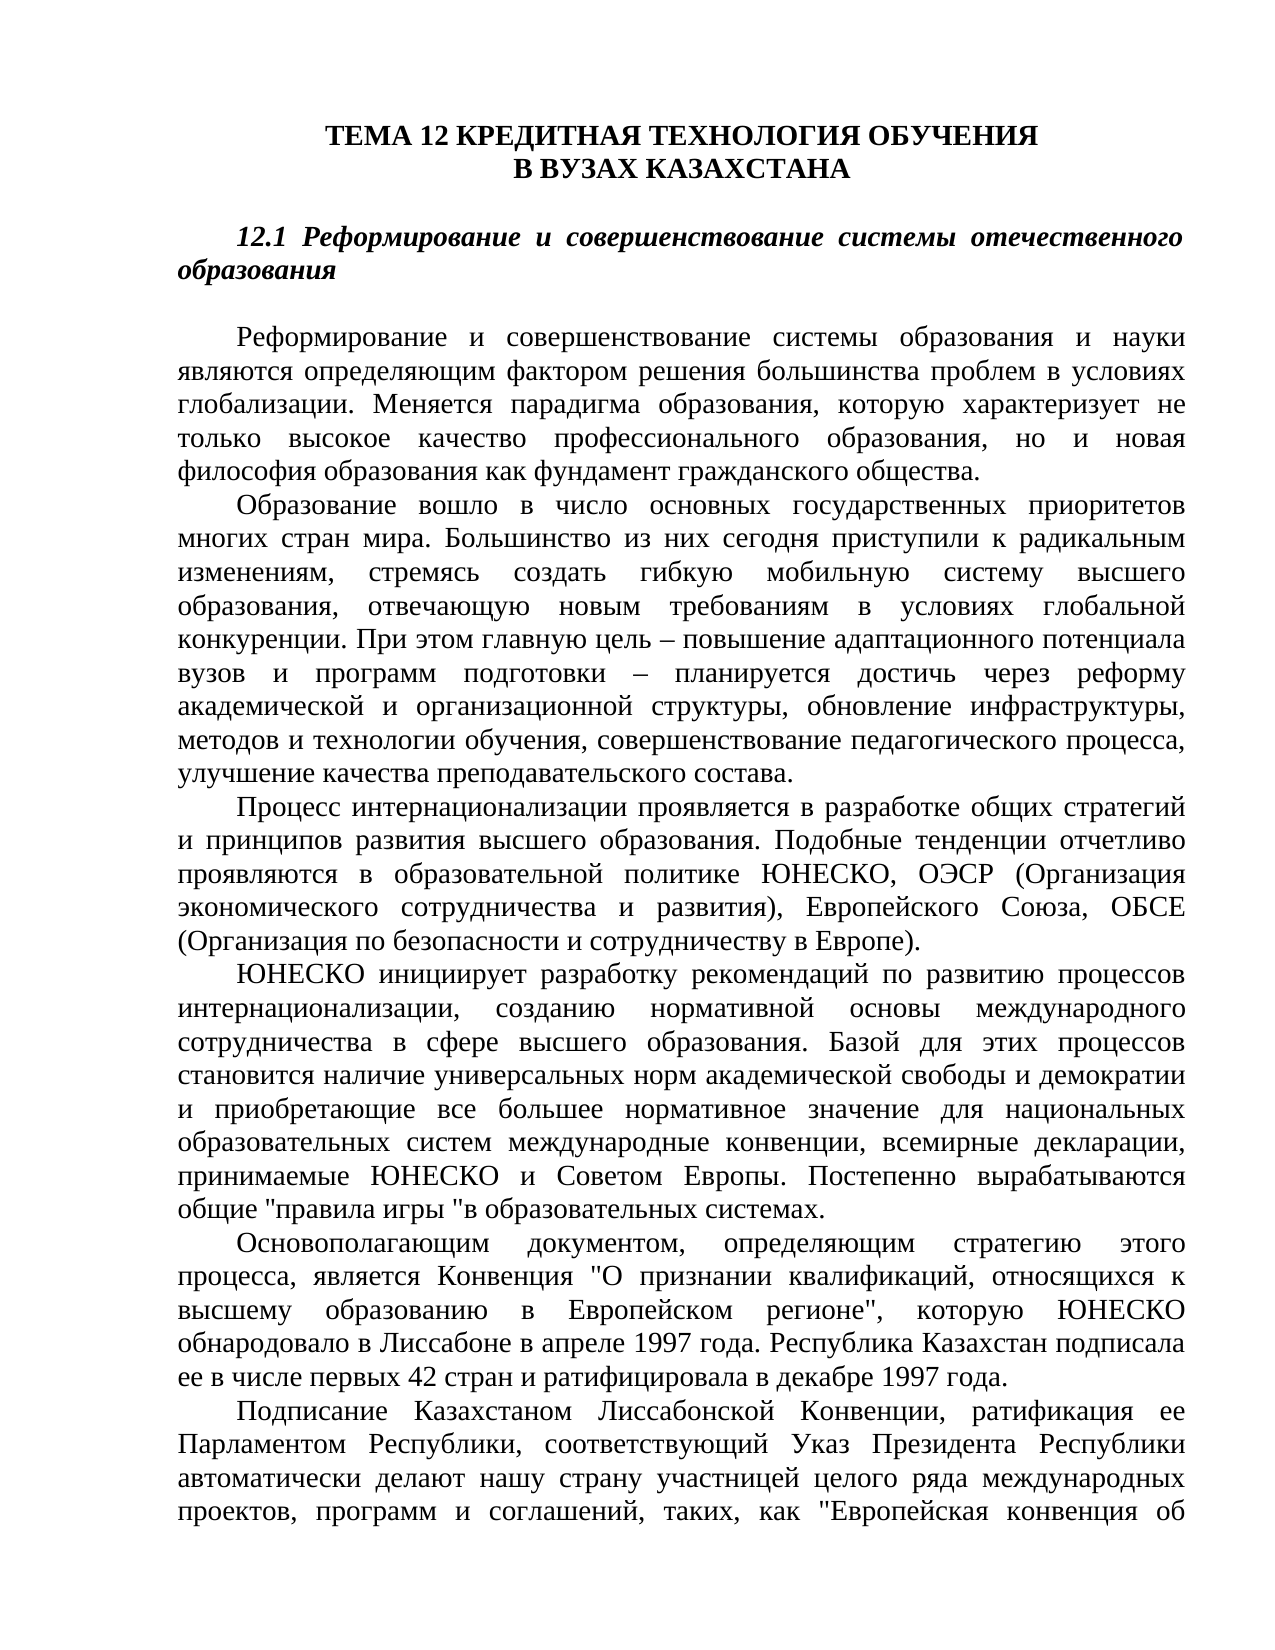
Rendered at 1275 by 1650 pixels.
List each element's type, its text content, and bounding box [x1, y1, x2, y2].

text ЮНЕСКО инициирует разработку рекомендаций по развитию процессов интернационализации, созданию нормативной основы международного сотрудничества в сфере высшего образования. Базой для этих процессов становится наличие универсальных норм академической свободы и демократии и приобретающие все большее нормативное значение для национальных образовательных систем международные конвенции, всемирные декларации, принимаемые ЮНЕСКО и Советом Европы. Постепенно вырабатываются общие ''правила игры "в образовательных системах. [177, 957, 1186, 1225]
text Основополагающим документом, определяющим стратегию этого процесса, является Конвенция "О признании квалификаций, относящихся к высшему образованию в Европейском регионе", которую ЮНЕСКО обнародовало в Лиссабоне в апреле 1997 года. Республика Казахстан подписала ее в числе первых 42 стран и ратифицировала в декабре 1997 года. [177, 1225, 1186, 1393]
text 12.1 Реформирование и совершенствование системы отечественного образования [177, 219, 1186, 286]
text Образование вошло в число основных государственных приоритетов многих стран мира. Большинство из них сегодня приступили к радикальным изменениям, стремясь создать гибкую мобильную систему высшего образования, отвечающую новым требованиям в условиях глобальной конкуренции. При этом главную цель – повышение адаптационного потенциала вузов и программ подготовки – планируется достичь через реформу академической и организационной структуры, обновление инфраструктуры, методов и технологии обучения, совершенствование педагогического процесса, улучшение качества преподавательского состава. [177, 487, 1186, 789]
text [177, 1393, 1186, 1527]
text ТЕМА 12 КРЕДИТНАЯ ТЕХНОЛОГИЯ ОБУЧЕНИЯ [177, 118, 1186, 152]
text В ВУЗАХ КАЗАХСТАНА [177, 152, 1186, 185]
text Процесс интернационализации проявляется в разработке общих стратегий и принципов развития высшего образования. Подобные тенденции отчетливо проявляются в образовательной политике ЮНЕСКО, ОЭСР (Организация экономического сотрудничества и развития), Европейского Союза, ОБСЕ (Организация по безопасности и сотрудничеству в Европе). [177, 789, 1186, 957]
text Реформирование и совершенствование системы образования и науки являются определяющим фактором решения большинства проблем в условиях глобализации. Меняется парадигма образования, которую характеризует не только высокое качество профессионального образования, но и новая философия образования как фундамент гражданского общества. [177, 319, 1186, 487]
